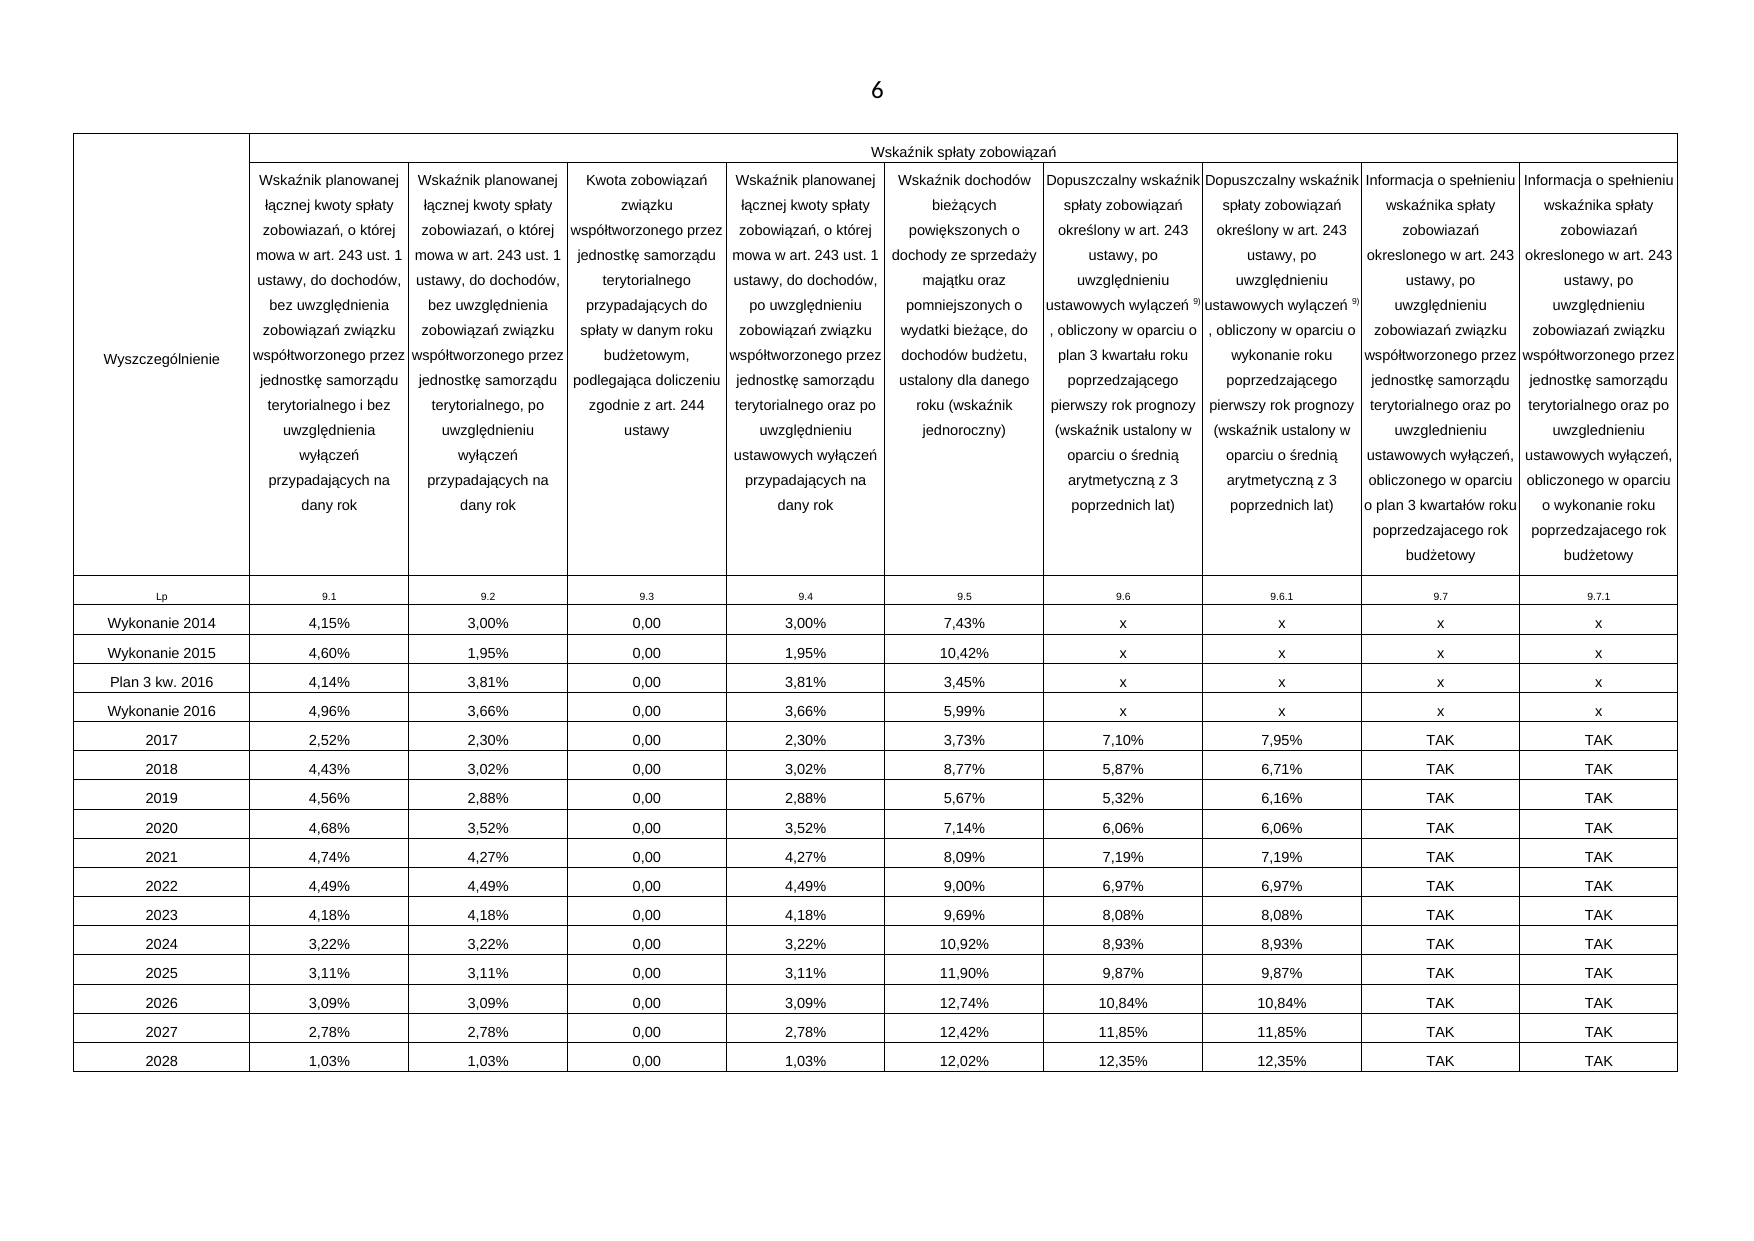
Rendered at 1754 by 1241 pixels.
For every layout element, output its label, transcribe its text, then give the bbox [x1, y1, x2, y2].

table_cell 6,71% [1203, 751, 1361, 779]
table_cell 2027 [74, 1014, 249, 1042]
table_cell x [1520, 635, 1677, 663]
table_cell 4,27% [727, 839, 884, 867]
table_cell 4,56% [250, 780, 408, 808]
table_cell 7,19% [1203, 839, 1361, 867]
table_cell 4,18% [250, 897, 408, 925]
table_cell 2026 [74, 985, 249, 1013]
table_cell 8,93% [1044, 926, 1202, 954]
table_cell 2,30% [727, 722, 884, 750]
table_cell 12,74% [885, 985, 1043, 1013]
table_cell 0,00 [568, 1014, 726, 1042]
table_cell 1,03% [409, 1043, 567, 1071]
table_cell 9,00% [885, 868, 1043, 896]
table_cell TAK [1520, 985, 1677, 1013]
table_cell x [1203, 693, 1361, 721]
table_cell 4,49% [727, 868, 884, 896]
table_cell 0,00 [568, 897, 726, 925]
table_cell 0,00 [568, 693, 726, 721]
table_cell 9.4 [727, 576, 884, 604]
table_cell 4,15% [250, 605, 408, 633]
table_cell 4,18% [727, 897, 884, 925]
table_cell 4,68% [250, 810, 408, 838]
table_cell 11,90% [885, 955, 1043, 983]
table_cell Wskaźnik planowanej łącznej kwoty spłaty zobowiązań, o której mowa w art. 243 ust. 1 ustawy, do dochodów, po uwzględnieniu zobowiązań związku współtworzonego przez jednostkę samorządu terytorialnego oraz po uwzględnieniu ustawowych wyłączeń przypadających na dany rok [727, 163, 884, 575]
table_cell Wskaźnik dochodów bieżących powiększonych o dochody ze sprzedaży majątku oraz pomniejszonych o wydatki bieżące, do dochodów budżetu, ustalony dla danego roku (wskaźnik jednoroczny) [885, 163, 1043, 575]
table_cell Wykonanie 2014 [74, 605, 249, 633]
table_cell 2,30% [409, 722, 567, 750]
table_cell 3,00% [727, 605, 884, 633]
table_cell 4,49% [250, 868, 408, 896]
table_cell 3,81% [409, 664, 567, 692]
table_cell 1,95% [727, 635, 884, 663]
table_cell 4,49% [409, 868, 567, 896]
table_cell Dopuszczalny wskaźnik spłaty zobowiązań określony w art. 243 ustawy, po uwzględnieniu ustawowych wylączeń 9) , obliczony w oparciu o plan 3 kwartału roku poprzedzającego pierwszy rok prognozy (wskaźnik ustalony w oparciu o średnią arytmetyczną z 3 poprzednich lat) [1044, 163, 1202, 575]
table_cell 4,60% [250, 635, 408, 663]
table_cell 0,00 [568, 664, 726, 692]
table_cell 7,10% [1044, 722, 1202, 750]
table_cell 11,85% [1203, 1014, 1361, 1042]
table_cell 5,99% [885, 693, 1043, 721]
table_cell Wykonanie 2015 [74, 635, 249, 663]
table_cell TAK [1362, 985, 1519, 1013]
table_cell 6,97% [1203, 868, 1361, 896]
table_cell TAK [1362, 868, 1519, 896]
table_cell TAK [1520, 810, 1677, 838]
table_cell 3,02% [409, 751, 567, 779]
table_cell 6,97% [1044, 868, 1202, 896]
table_cell TAK [1520, 955, 1677, 983]
table_cell 5,87% [1044, 751, 1202, 779]
table_cell TAK [1520, 722, 1677, 750]
table_cell 3,09% [727, 985, 884, 1013]
table_cell 3,11% [409, 955, 567, 983]
table_cell 9,87% [1044, 955, 1202, 983]
table_cell 0,00 [568, 985, 726, 1013]
table_cell x [1044, 605, 1202, 633]
table_cell 7,14% [885, 810, 1043, 838]
table_cell 2,88% [409, 780, 567, 808]
table_cell Plan 3 kw. 2016 [74, 664, 249, 692]
table_cell 10,84% [1044, 985, 1202, 1013]
table_cell 0,00 [568, 635, 726, 663]
table_cell TAK [1362, 839, 1519, 867]
table_header Wskaźnik spłaty zobowiązań [250, 134, 1677, 162]
table_cell TAK [1362, 751, 1519, 779]
table_cell TAK [1520, 839, 1677, 867]
table_cell x [1520, 605, 1677, 633]
table_cell TAK [1362, 1043, 1519, 1071]
table_cell 6,16% [1203, 780, 1361, 808]
table_cell 8,08% [1044, 897, 1202, 925]
table_cell x [1362, 693, 1519, 721]
table_cell TAK [1520, 926, 1677, 954]
table_cell x [1203, 635, 1361, 663]
table_cell TAK [1362, 926, 1519, 954]
table_cell 0,00 [568, 955, 726, 983]
table_cell 9.1 [250, 576, 408, 604]
table_cell 2028 [74, 1043, 249, 1071]
table_cell 5,67% [885, 780, 1043, 808]
table_cell 3,66% [409, 693, 567, 721]
table_cell 0,00 [568, 839, 726, 867]
table_header Wyszczególnienie [74, 134, 249, 575]
table_cell 0,00 [568, 926, 726, 954]
table_cell 8,93% [1203, 926, 1361, 954]
table_cell 2018 [74, 751, 249, 779]
table_cell 3,02% [727, 751, 884, 779]
table_cell x [1362, 605, 1519, 633]
table_cell 0,00 [568, 810, 726, 838]
table_cell 3,81% [727, 664, 884, 692]
table_cell 10,92% [885, 926, 1043, 954]
table_cell 3,73% [885, 722, 1043, 750]
table_cell 2,88% [727, 780, 884, 808]
table_cell 4,14% [250, 664, 408, 692]
table_cell 12,35% [1044, 1043, 1202, 1071]
table_cell 3,09% [250, 985, 408, 1013]
table_cell TAK [1362, 722, 1519, 750]
table_cell 6,06% [1044, 810, 1202, 838]
table_cell Wskaźnik planowanej łącznej kwoty spłaty zobowiazań, o której mowa w art. 243 ust. 1 ustawy, do dochodów, bez uwzględnienia zobowiązań związku współtworzonego przez jednostkę samorządu terytorialnego i bez uwzględnienia wyłączeń przypadających na dany rok [250, 163, 408, 575]
table_cell 1,95% [409, 635, 567, 663]
table_cell 2020 [74, 810, 249, 838]
table_cell Kwota zobowiązań związku współtworzonego przez jednostkę samorządu terytorialnego przypadających do spłaty w danym roku budżetowym, podlegająca doliczeniu zgodnie z art. 244 ustawy [568, 163, 726, 575]
table_cell 3,11% [727, 955, 884, 983]
table_cell TAK [1520, 751, 1677, 779]
table_cell TAK [1362, 955, 1519, 983]
table_cell 2,78% [409, 1014, 567, 1042]
table_cell 3,66% [727, 693, 884, 721]
table_cell x [1203, 664, 1361, 692]
table_cell x [1362, 635, 1519, 663]
table_cell 9.5 [885, 576, 1043, 604]
table_cell 2,78% [727, 1014, 884, 1042]
table_cell 3,22% [250, 926, 408, 954]
table_cell TAK [1362, 1014, 1519, 1042]
table_cell 12,42% [885, 1014, 1043, 1042]
table_cell 2,78% [250, 1014, 408, 1042]
table_cell TAK [1520, 868, 1677, 896]
table_cell 2017 [74, 722, 249, 750]
table_cell Lp [74, 576, 249, 604]
table_cell 3,11% [250, 955, 408, 983]
table_cell 2022 [74, 868, 249, 896]
table_cell 9.6.1 [1203, 576, 1361, 604]
table_cell x [1362, 664, 1519, 692]
table_cell x [1044, 635, 1202, 663]
table_cell 0,00 [568, 868, 726, 896]
table_cell 3,52% [409, 810, 567, 838]
table_cell 12,35% [1203, 1043, 1361, 1071]
table_cell 0,00 [568, 722, 726, 750]
table_cell TAK [1362, 780, 1519, 808]
table_cell 2021 [74, 839, 249, 867]
table_cell 2,52% [250, 722, 408, 750]
table_cell 9.2 [409, 576, 567, 604]
table_cell 9.3 [568, 576, 726, 604]
table_cell TAK [1362, 897, 1519, 925]
table_cell 3,00% [409, 605, 567, 633]
table_cell 7,19% [1044, 839, 1202, 867]
table_cell 5,32% [1044, 780, 1202, 808]
table_cell 12,02% [885, 1043, 1043, 1071]
table_cell TAK [1520, 780, 1677, 808]
table_cell 9,87% [1203, 955, 1361, 983]
table_cell TAK [1520, 1014, 1677, 1042]
table_cell 0,00 [568, 780, 726, 808]
table_cell 2024 [74, 926, 249, 954]
table_cell 11,85% [1044, 1014, 1202, 1042]
table_cell Wskaźnik planowanej łącznej kwoty spłaty zobowiazań, o której mowa w art. 243 ust. 1 ustawy, do dochodów, bez uwzględnienia zobowiązań związku współtworzonego przez jednostkę samorządu terytorialnego, po uwzględnieniu wyłączeń przypadających na dany rok [409, 163, 567, 575]
table_cell 4,18% [409, 897, 567, 925]
table_cell 8,77% [885, 751, 1043, 779]
table_cell 1,03% [250, 1043, 408, 1071]
table_cell 3,22% [409, 926, 567, 954]
table_cell 0,00 [568, 605, 726, 633]
table_cell 10,42% [885, 635, 1043, 663]
table_cell 4,43% [250, 751, 408, 779]
table_cell x [1520, 693, 1677, 721]
table_cell 0,00 [568, 751, 726, 779]
table_cell 10,84% [1203, 985, 1361, 1013]
table_cell 7,95% [1203, 722, 1361, 750]
table_cell x [1044, 693, 1202, 721]
table_cell Wykonanie 2016 [74, 693, 249, 721]
table_cell 2019 [74, 780, 249, 808]
table_cell 8,08% [1203, 897, 1361, 925]
table_cell 9.7.1 [1520, 576, 1677, 604]
table_cell 2025 [74, 955, 249, 983]
table_cell TAK [1520, 897, 1677, 925]
table_cell 9,69% [885, 897, 1043, 925]
table_cell 9.7 [1362, 576, 1519, 604]
table_cell 6,06% [1203, 810, 1361, 838]
table_cell 4,96% [250, 693, 408, 721]
table_cell x [1203, 605, 1361, 633]
table_cell Dopuszczalny wskaźnik spłaty zobowiązań określony w art. 243 ustawy, po uwzględnieniu ustawowych wylączeń 9) , obliczony w oparciu o wykonanie roku poprzedzającego pierwszy rok prognozy (wskaźnik ustalony w oparciu o średnią arytmetyczną z 3 poprzednich lat) [1203, 163, 1361, 575]
table_cell 3,09% [409, 985, 567, 1013]
table_cell 3,22% [727, 926, 884, 954]
table_cell 0,00 [568, 1043, 726, 1071]
table_cell 1,03% [727, 1043, 884, 1071]
table_cell TAK [1362, 810, 1519, 838]
table_cell 2023 [74, 897, 249, 925]
table_cell Informacja o spełnieniu wskaźnika spłaty zobowiazań okreslonego w art. 243 ustawy, po uwzględnieniu zobowiazań związku współtworzonego przez jednostkę samorządu terytorialnego oraz po uwzglednieniu ustawowych wyłączeń, obliczonego w oparciu o plan 3 kwartałów roku poprzedzajacego rok budżetowy [1362, 163, 1519, 575]
table_cell Informacja o spełnieniu wskaźnika spłaty zobowiazań okreslonego w art. 243 ustawy, po uwzględnieniu zobowiazań związku współtworzonego przez jednostkę samorządu terytorialnego oraz po uwzglednieniu ustawowych wyłączeń, obliczonego w oparciu o wykonanie roku poprzedzajacego rok budżetowy [1520, 163, 1677, 575]
table_cell 9.6 [1044, 576, 1202, 604]
table_cell 4,27% [409, 839, 567, 867]
table_cell x [1044, 664, 1202, 692]
table_cell 4,74% [250, 839, 408, 867]
table_cell x [1520, 664, 1677, 692]
table_cell TAK [1520, 1043, 1677, 1071]
table_cell 3,52% [727, 810, 884, 838]
table_cell 3,45% [885, 664, 1043, 692]
table_cell 8,09% [885, 839, 1043, 867]
table_cell 7,43% [885, 605, 1043, 633]
